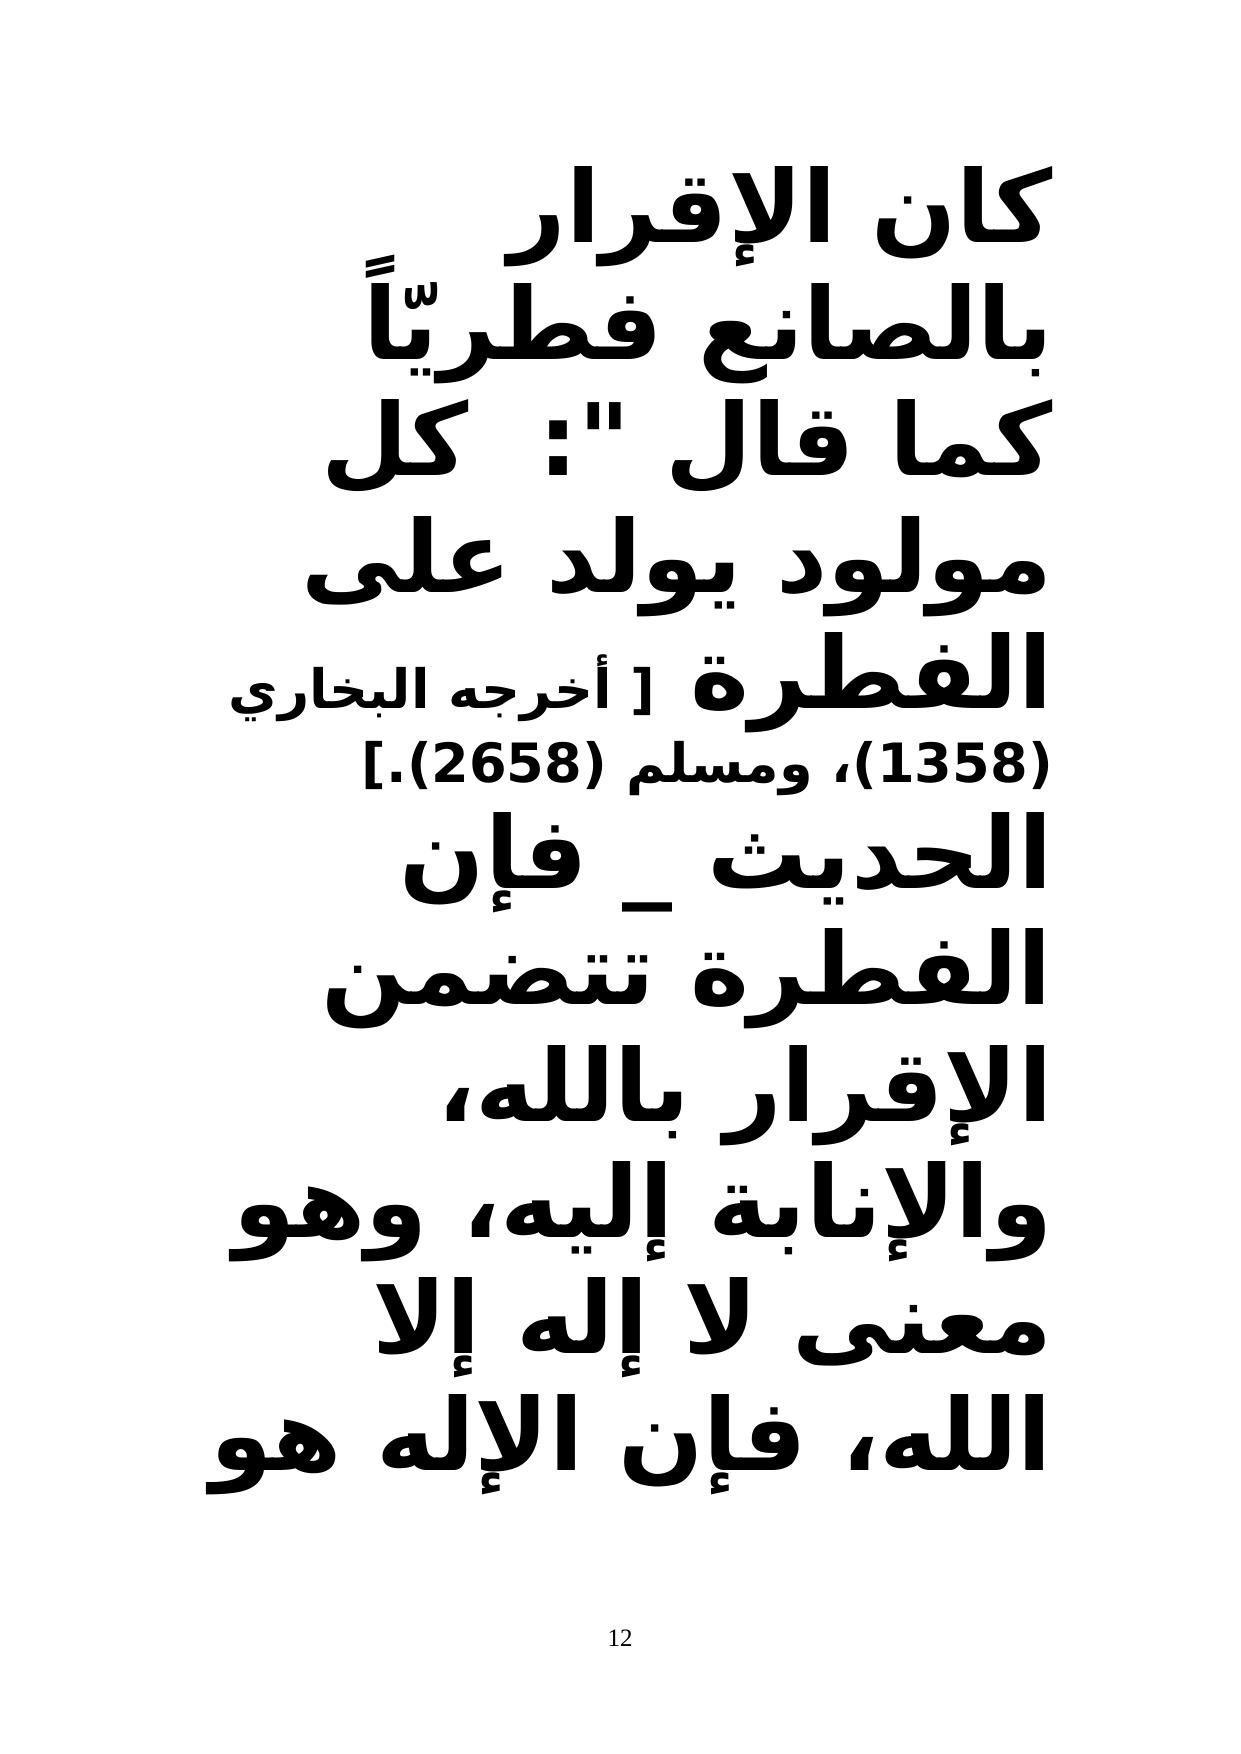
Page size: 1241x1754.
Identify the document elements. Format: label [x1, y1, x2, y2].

text [187, 150, 1053, 1494]
